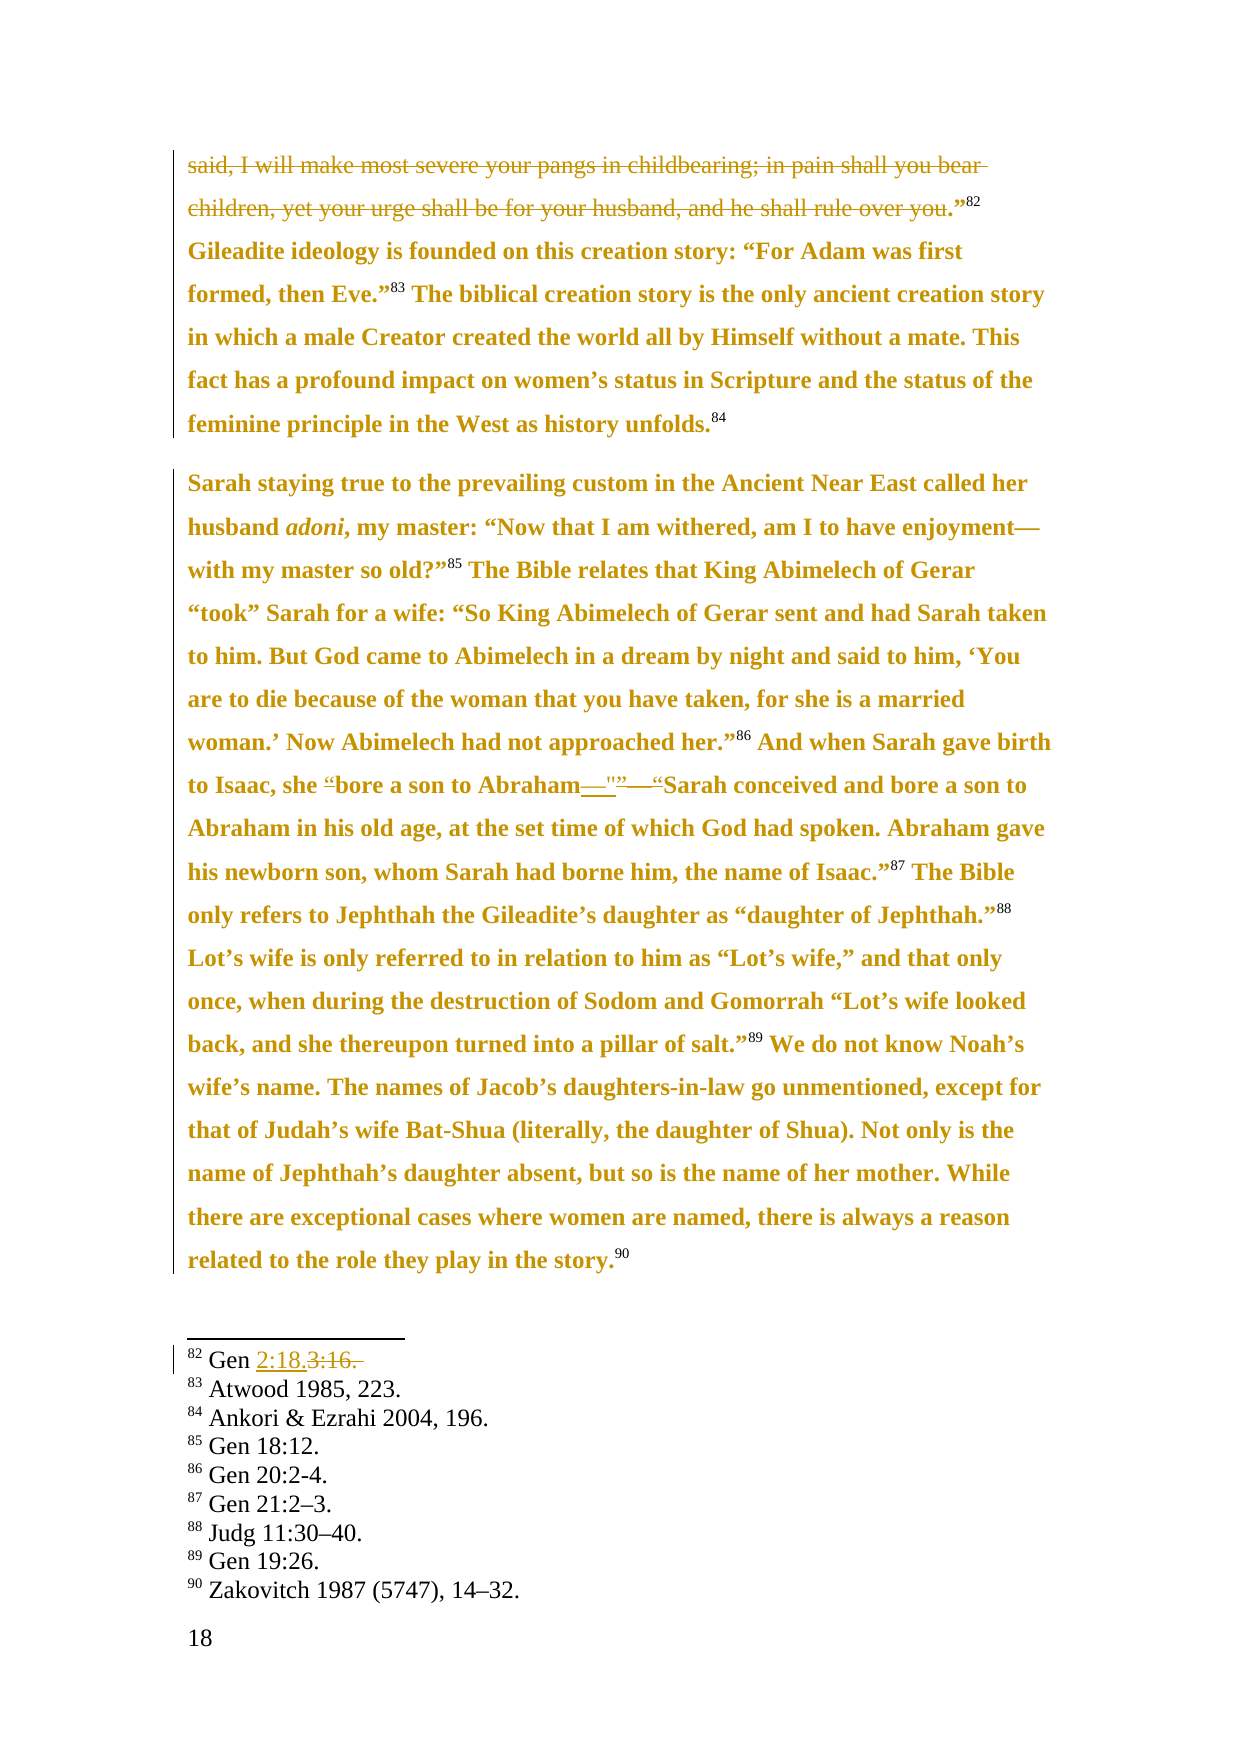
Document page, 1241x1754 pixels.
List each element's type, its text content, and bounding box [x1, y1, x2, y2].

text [187, 150, 1053, 437]
text Sarah staying true to the prevailing custom in the Ancient Near East called her husband adoni, my master: “Now that I am withered, am I to have enjoyment—with my master so old?” The Bible relates that King Abimelech of Gerar “took” Sarah for a wife: “So King Abimelech of Gerar sent and had Sarah taken to him. But God came to Abimelech in a dream by night and said to him, ‘You are to die because of the woman that you have taken, for she is a married woman.’ Now Abimelech had not approached her.” And when Sarah gave birth to Isaac, she bore a son to AbrahamSarah conceived and bore a son to Abraham in his old age, at the set time of which God had spoken. Abraham gave his newborn son, whom Sarah had borne him, the name of Isaac.” The Bible only refers to Jephthah the Gileadite’s daughter as “daughter of Jephthah.” Lot’s wife is only referred to in relation to him as “Lot’s wife,” and that only once, when during the destruction of Sodom and Gomorrah “Lot’s wife looked back, and she thereupon turned into a pillar of salt.” We do not know Noah’s wife’s name. The names of Jacob’s daughters-in-law go unmentioned, except for that of Judah’s wife Bat-Shua (literally, the daughter of Shua). Not only is the name of Jephthah’s daughter absent, but so is the name of her mother. While there are exceptional cases where women are named, there is always a reason related to the role they play in the story. [187, 468, 1053, 1273]
